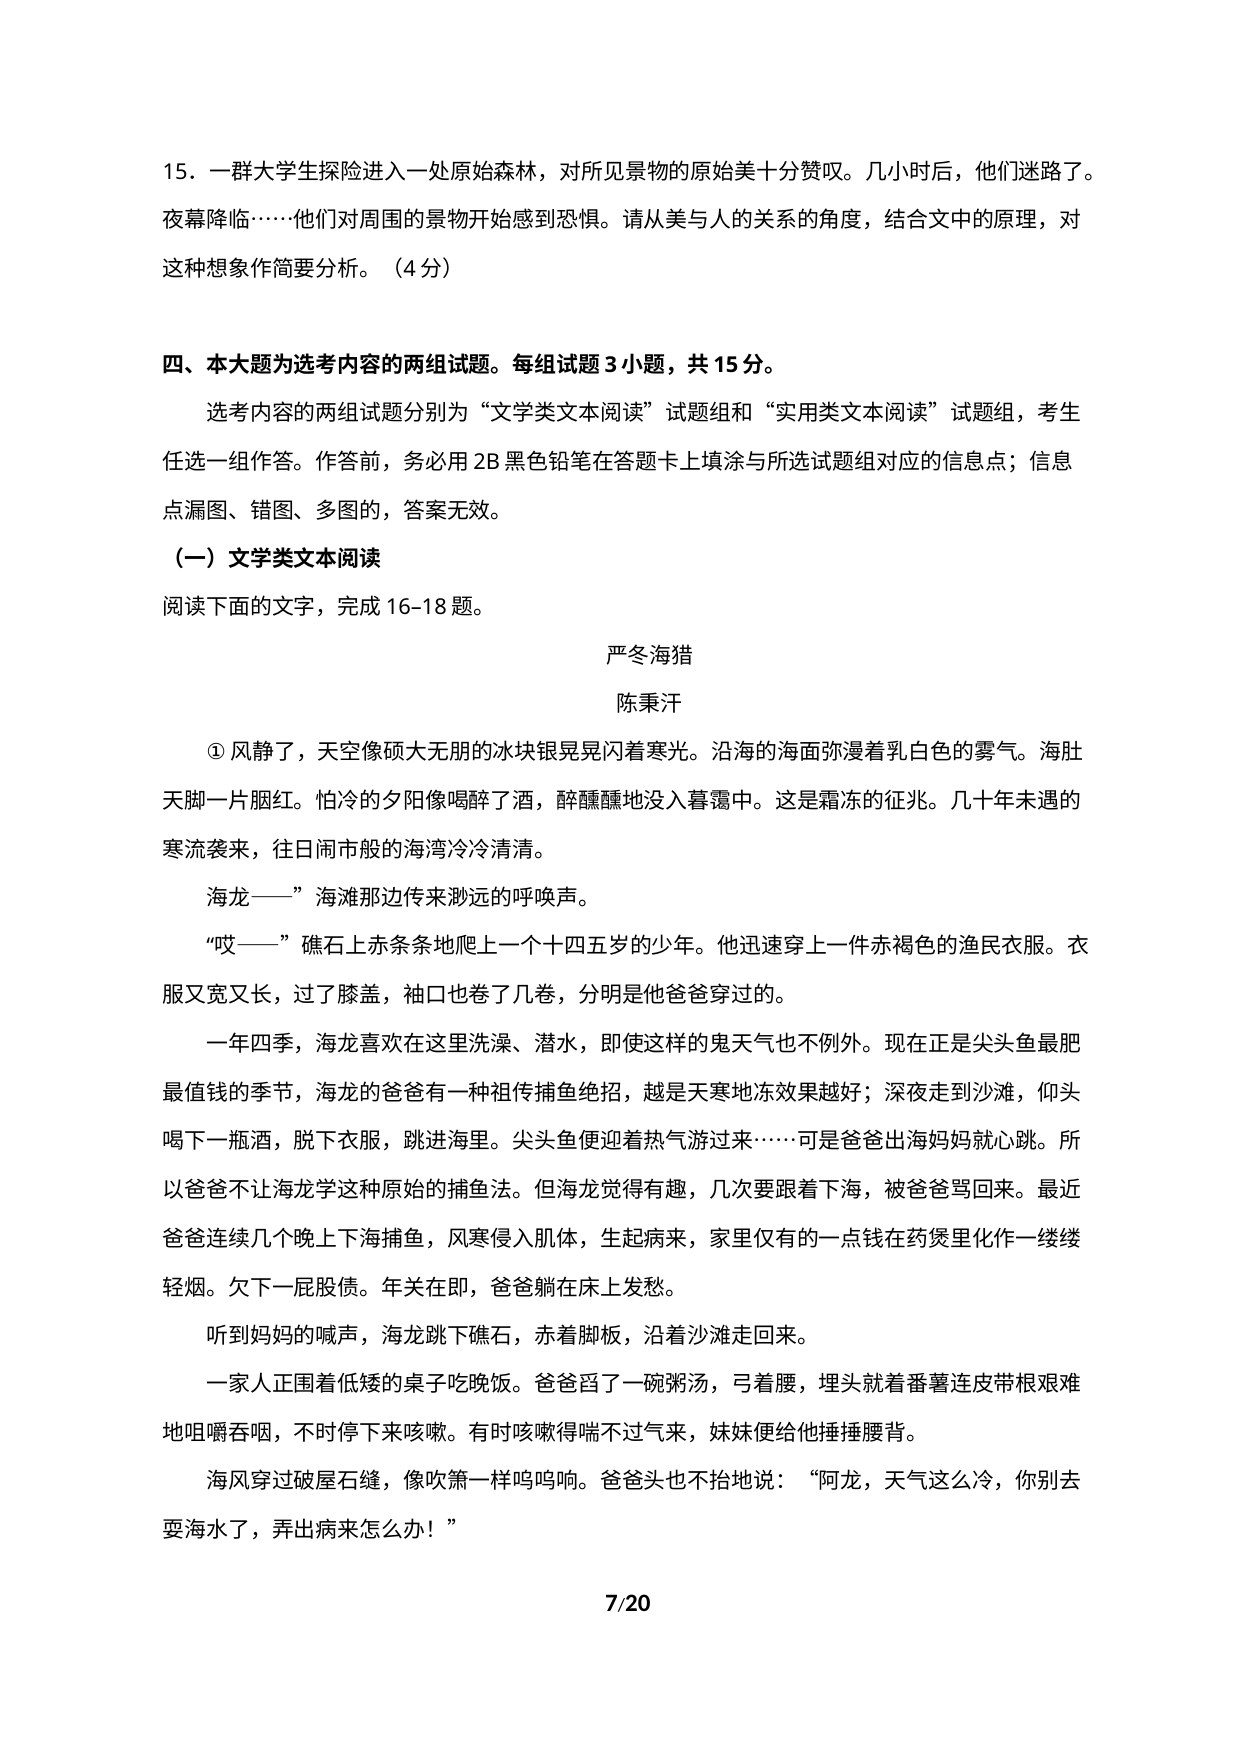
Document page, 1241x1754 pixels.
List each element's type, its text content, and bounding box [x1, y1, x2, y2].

text 四、本大题为选考内容的两组试题。每组试题3小题，共15分。 [162, 347, 1093, 379]
text 选考内容的两组试题分别为“文学类文本阅读”试题组和“实用类文本阅读”试题组，考生任选一组作答。作答前，务必用2B黑色铅笔在答题卡上填涂与所选试题组对应的信息点；信息点漏图、错图、多图的，答案无效。 [162, 395, 1093, 525]
text 一家人正围着低矮的桌子吃晚饭。爸爸舀了一碗粥汤，弓着腰，埋头就着番薯连皮带根艰难地咀嚼吞咽，不时停下来咳嗽。有时咳嗽得喘不过气来，妹妹便给他捶捶腰背。 [162, 1366, 1093, 1447]
text 15．一群大学生探险进入一处原始森林，对所见景物的原始美十分赞叹。几小时后，他们迷路了。夜幕降临……他们对周围的景物开始感到恐惧。请从美与人的关系的角度，结合文中的原理，对这种想象作简要分析。（4分） [162, 153, 1093, 283]
text （一）文学类文本阅读 [162, 541, 1093, 573]
text 海风穿过破屋石缝，像吹箫一样呜呜响。爸爸头也不抬地说：“阿龙，天气这么冷，你别去耍海水了，弄出病来怎么办！” [162, 1463, 1093, 1544]
text 陈秉汗 [162, 686, 1093, 718]
text 一年四季，海龙喜欢在这里洗澡、潜水，即使这样的鬼天气也不例外。现在正是尖头鱼最肥最值钱的季节，海龙的爸爸有一种祖传捕鱼绝招，越是天寒地冻效果越好；深夜走到沙滩，仰头喝下一瓶酒，脱下衣服，跳进海里。尖头鱼便迎着热气游过来……可是爸爸出海妈妈就心跳。所以爸爸不让海龙学这种原始的捕鱼法。但海龙觉得有趣，几次要跟着下海，被爸爸骂回来。最近爸爸连续几个晚上下海捕鱼，风寒侵入肌体，生起病来，家里仅有的一点钱在药煲里化作一缕缕轻烟。欠下一屁股债。年关在即，爸爸躺在床上发愁。 [162, 1025, 1093, 1302]
text 海龙——”海滩那边传来渺远的呼唤声。 [162, 880, 1093, 912]
text 阅读下面的文字，完成16–18题。 [162, 589, 1093, 622]
text “哎——”礁石上赤条条地爬上一个十四五岁的少年。他迅速穿上一件赤褐色的渔民衣服。衣服又宽又长，过了膝盖，袖口也卷了几卷，分明是他爸爸穿过的。 [162, 928, 1093, 1009]
text 听到妈妈的喊声，海龙跳下礁石，赤着脚板，沿着沙滩走回来。 [162, 1317, 1093, 1350]
text ①风静了，天空像硕大无朋的冰块银晃晃闪着寒光。沿海的海面弥漫着乳白色的雾气。海肚天脚一片胭红。怕冷的夕阳像喝醉了酒，醉醺醺地没入暮霭中。这是霜冻的征兆。几十年未遇的寒流袭来，往日闹市般的海湾冷冷清清。 [162, 734, 1093, 864]
text 严冬海猎 [162, 637, 1093, 670]
